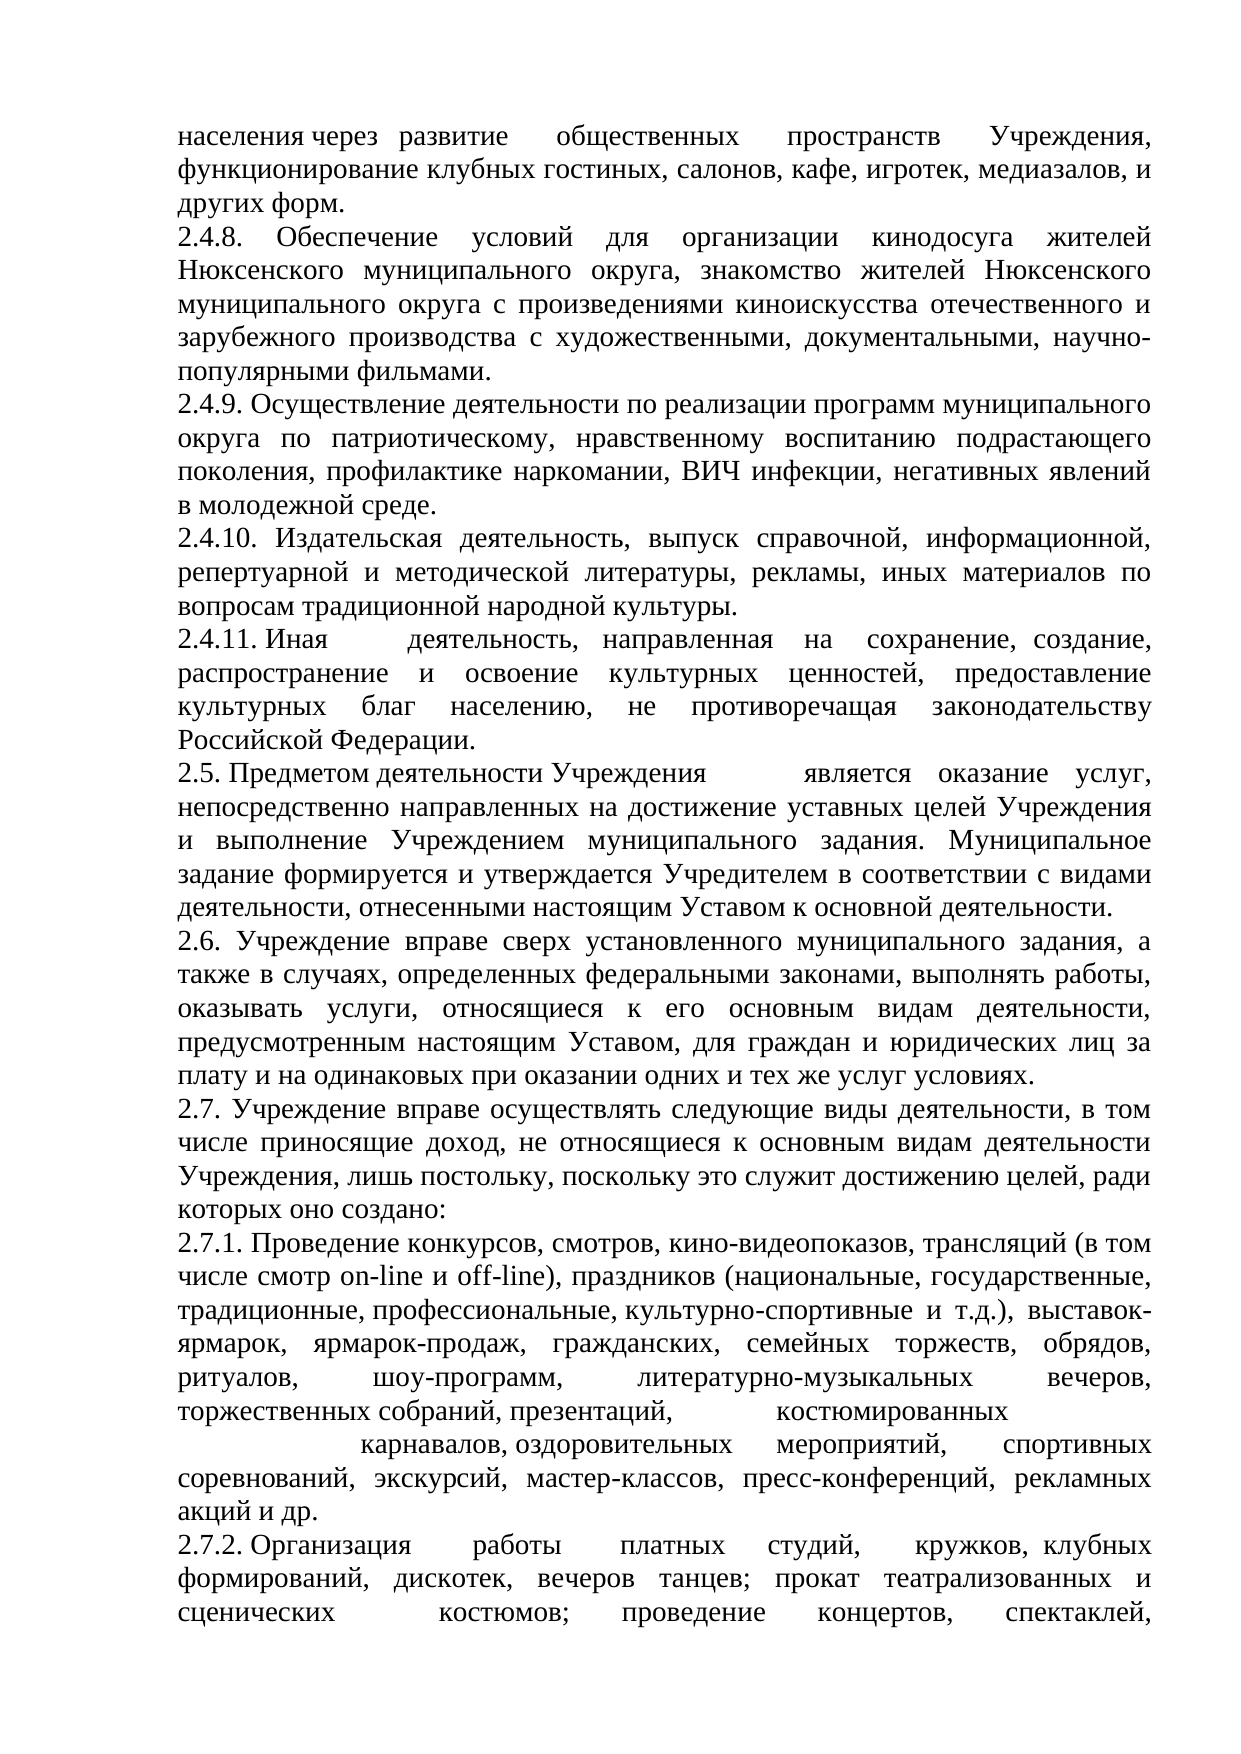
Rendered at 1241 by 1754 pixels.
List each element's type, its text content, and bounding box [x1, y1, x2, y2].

text 2.4.8. Обеспечение условий для организации кинодосуга жителей Нюксенского муниципального округа, знакомство жителей Нюксенского муниципального округа с произведениями киноискусства отечественного и зарубежного производства с художественными, документальными, научно-популярными фильмами. [177, 219, 1152, 386]
text 2.4.10. Издательская деятельность, выпуск справочной, информационной, репертуарной и методической литературы, рекламы, иных материалов по вопросам традиционной народной культуры. [177, 521, 1152, 621]
text 2.5. Предметом деятельности Учреждения является оказание услуг, непосредственно направленных на достижение уставных целей Учреждения и выполнение Учреждением муниципального задания. Муниципальное задание формируется и утверждается Учредителем в соответствии с видами деятельности, отнесенными настоящим Уставом к основной деятельности. [177, 755, 1152, 923]
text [177, 118, 1152, 219]
text 2.7. Учреждение вправе осуществлять следующие виды деятельности, в том числе приносящие доход, не относящиеся к основным видам деятельности Учреждения, лишь постольку, поскольку это служит достижению целей, ради которых оно создано: [177, 1091, 1152, 1225]
text 2.7.1. Проведение конкурсов, смотров, кино-видеопоказов, трансляций (в том числе смотр on-line и off-line), праздников (национальные, государственные, традиционные, профессиональные, культурно-спортивные и т.д.), выставок-ярмарок, ярмарок-продаж, гражданских, семейных торжеств, обрядов, ритуалов, шоу-программ, литературно-музыкальных вечеров, торжественных собраний, презентаций, костюмированных карнавалов, оздоровительных мероприятий, спортивных соревнований, экскурсий, мастер-классов, пресс-конференций, рекламных акций и др. [177, 1225, 1152, 1527]
text 2.4.11. Иная деятельность, направленная на сохранение, создание, распространение и освоение культурных ценностей, предоставление культурных благ населению, не противоречащая законодательству Российской Федерации. [177, 621, 1152, 755]
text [177, 1527, 1152, 1627]
text 2.4.9. Осуществление деятельности по реализации программ муниципального округа по патриотическому, нравственному воспитанию подрастающего поколения, профилактике наркомании, ВИЧ инфекции, негативных явлений в молодежной среде. [177, 386, 1152, 521]
text 2.6. Учреждение вправе сверх установленного муниципального задания, а также в случаях, определенных федеральными законами, выполнять работы, оказывать услуги, относящиеся к его основным видам деятельности, предусмотренным настоящим Уставом, для граждан и юридических лиц за плату и на одинаковых при оказании одних и тех же услуг условиях. [177, 923, 1152, 1091]
